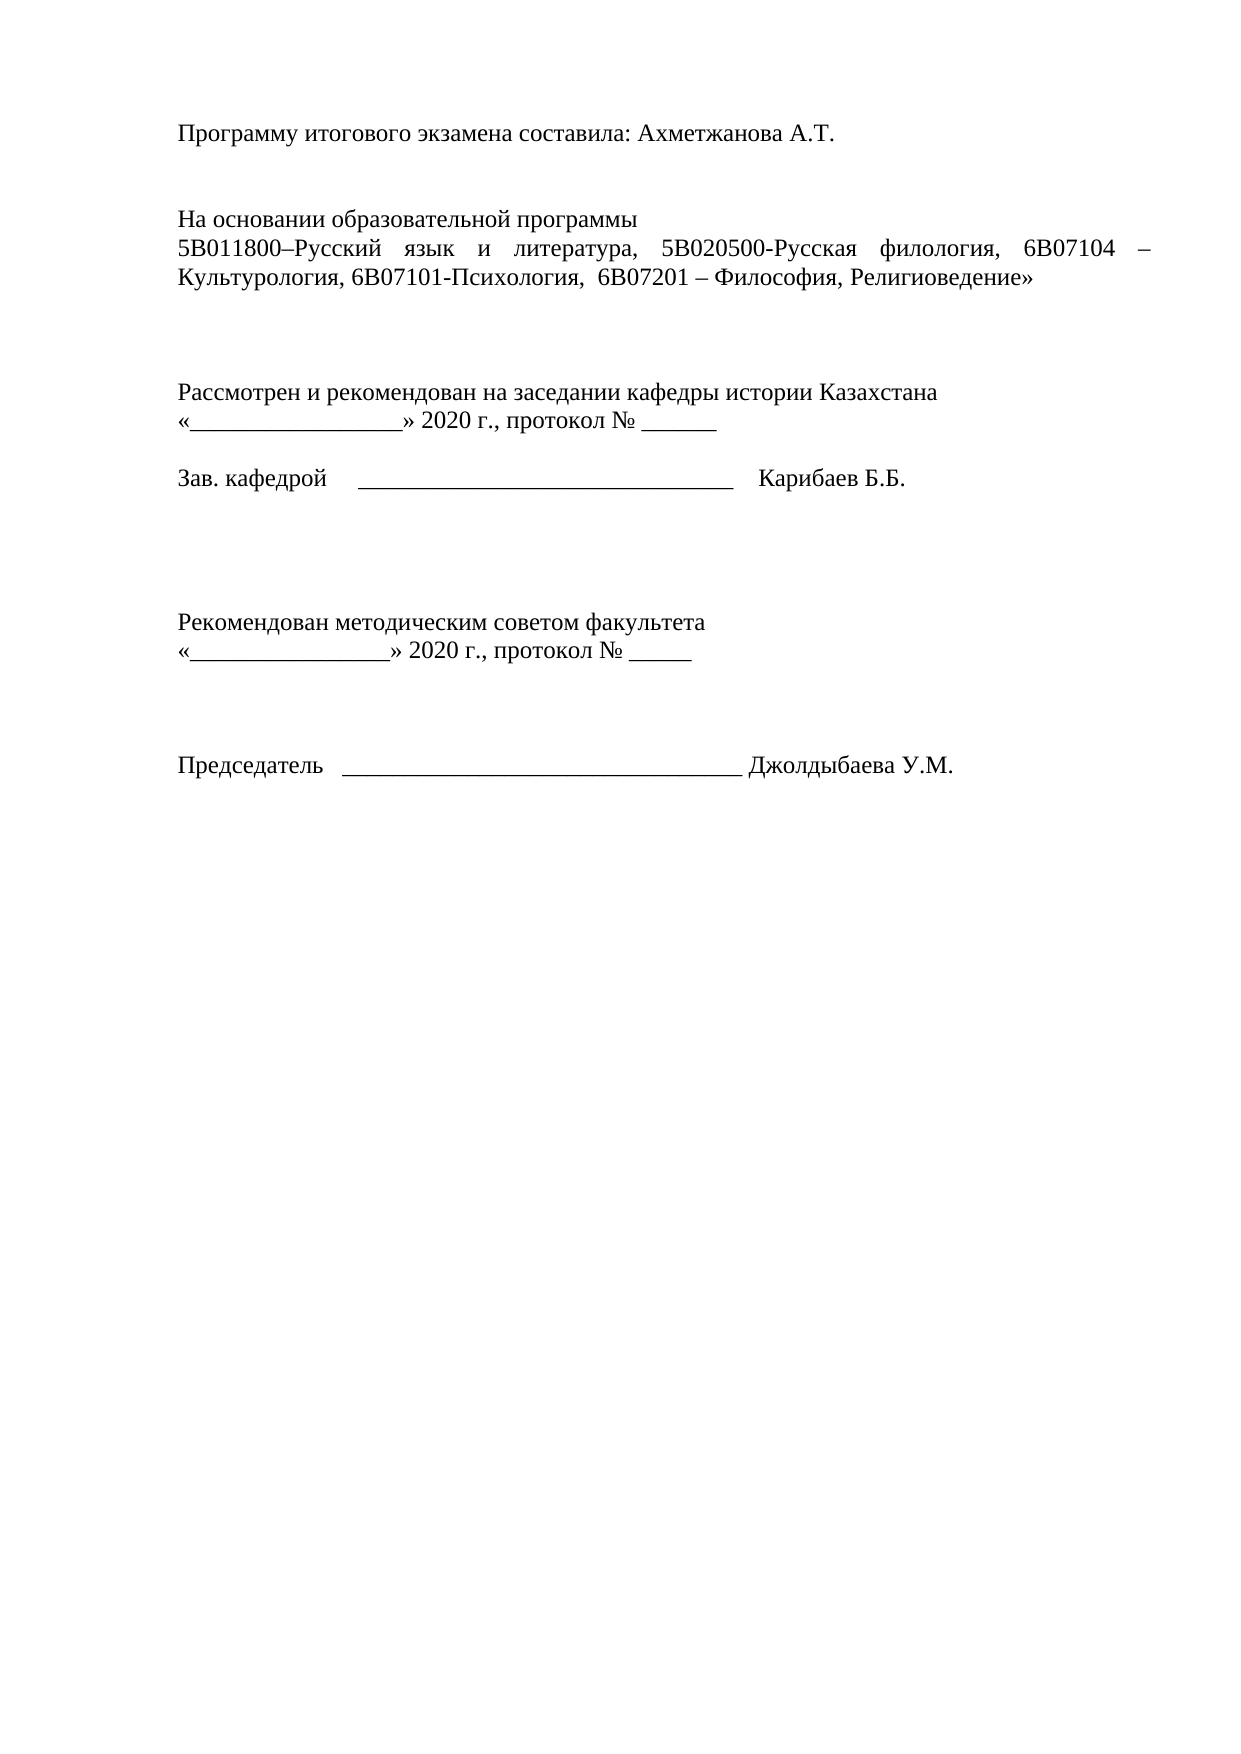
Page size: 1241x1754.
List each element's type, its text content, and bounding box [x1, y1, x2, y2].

text На основании образовательной программы [177, 204, 1152, 233]
text Председатель ________________________________ Джолдыбаева У.М. [177, 751, 1152, 779]
text 5В011800–Русский язык и литература, 5В020500-Русская филология, 6В07104 –Культурология, 6В07101-Психология, 6В07201 – Философия, Религиоведение» [177, 233, 1152, 291]
text Рекомендован методическим советом факультета [177, 607, 1152, 636]
text «_________________» 2020 г., протокол № ______ [177, 406, 1152, 434]
text Зав. кафедрой ______________________________ Карибаев Б.Б. [177, 463, 1152, 492]
text Рассмотрен и рекомендован на заседании кафедры истории Казахстана [177, 377, 1152, 406]
text «________________» 2020 г., протокол № _____ [177, 636, 1152, 664]
text Программу итогового экзамена составила: Ахметжанова А.Т. [177, 118, 1152, 147]
